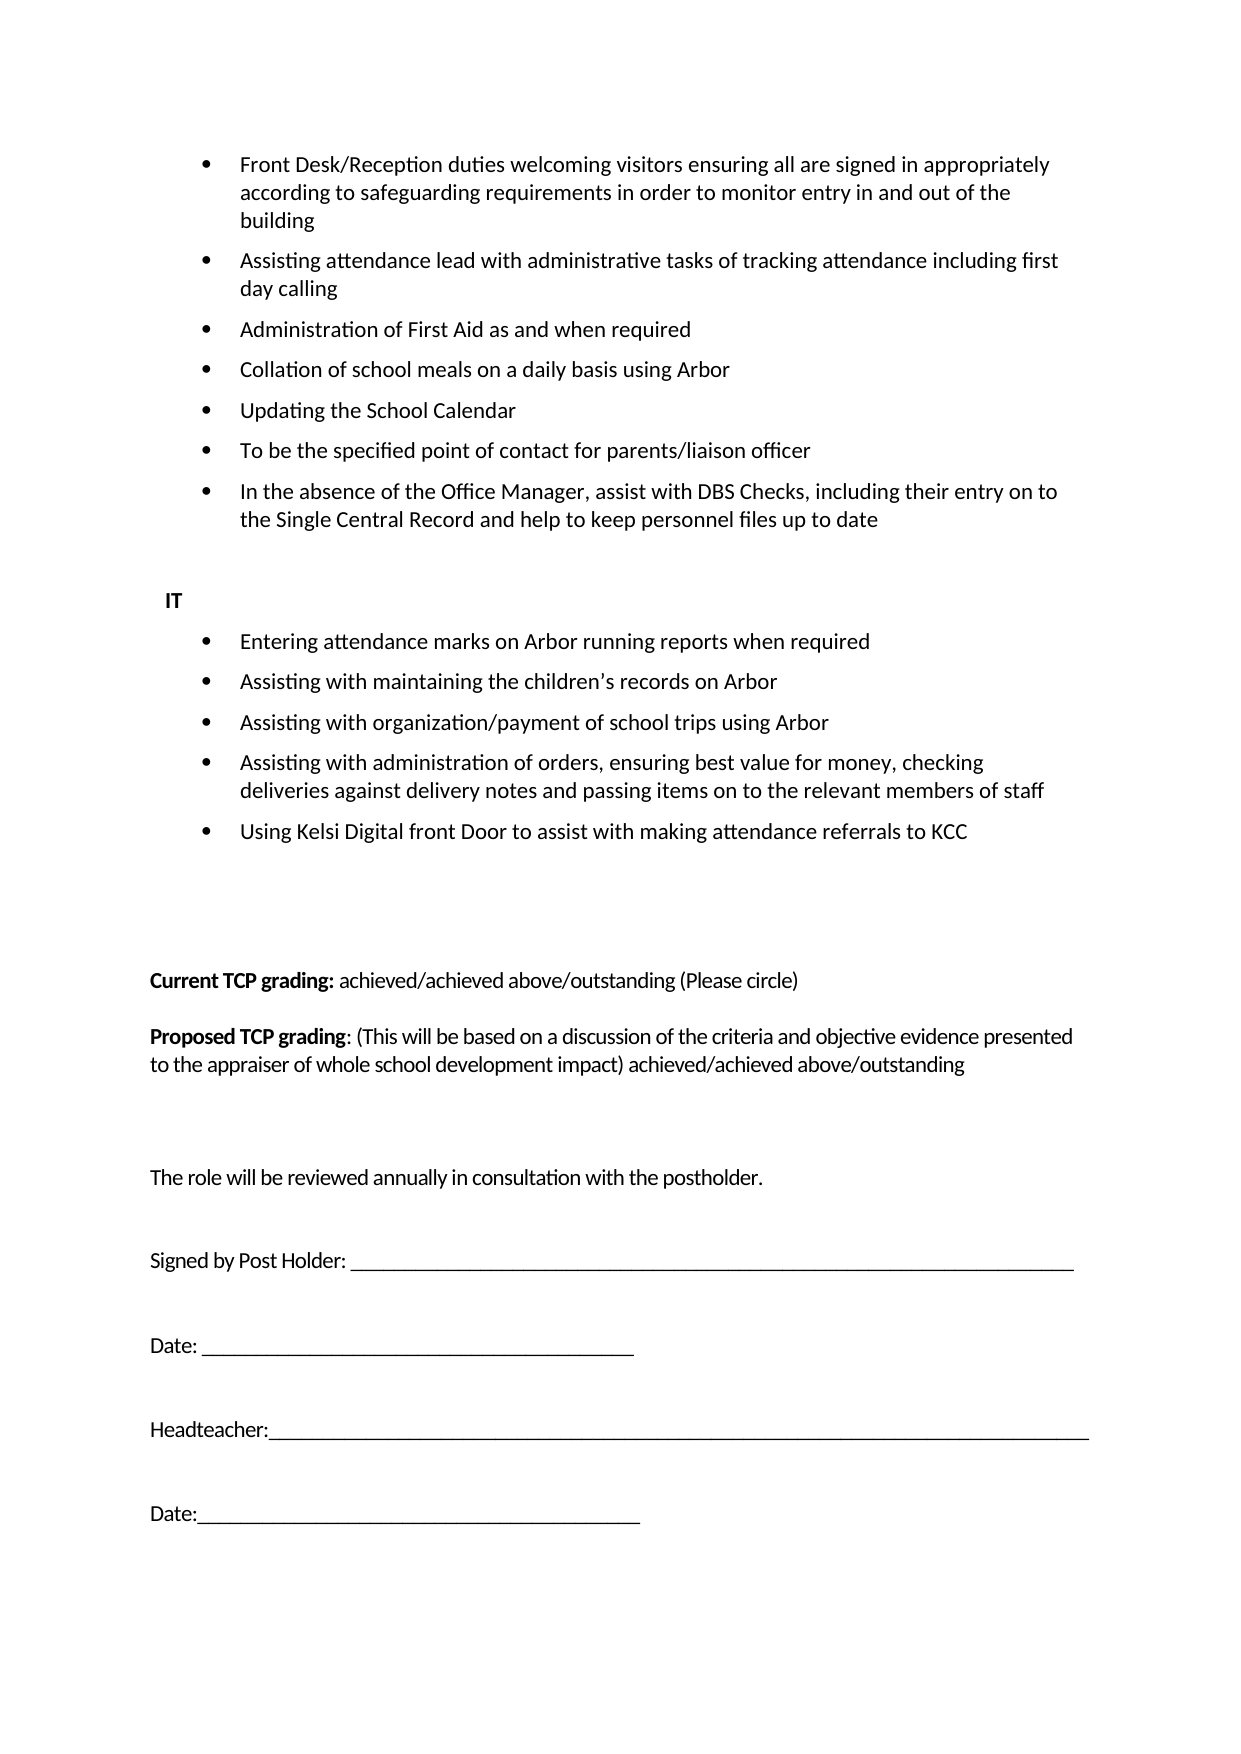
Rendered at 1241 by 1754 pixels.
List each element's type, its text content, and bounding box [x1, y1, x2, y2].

list In the absence of the Office Manager, assist with DBS Checks, including their entry on to the Single Central Record and help to keep personnel files up to date [202, 477, 1061, 533]
text Date: ________________________________________ [150, 1331, 1090, 1359]
text Headteacher:____________________________________________________________________________ [150, 1415, 1090, 1443]
list Front Desk/Reception duties welcoming visitors ensuring all are signed in appropriately according to safeguarding requirements in order to monitor entry in and out of the building [202, 150, 1061, 234]
list Assisting with maintaining the children’s records on Arbor [202, 667, 1061, 695]
list Assisting with organization/payment of school trips using Arbor [202, 708, 1061, 736]
list IT [165, 586, 1061, 614]
text The role will be reviewed annually in consultation with the postholder. [150, 1163, 1090, 1191]
list Assisting with administration of orders, ensuring best value for money, checking deliveries against delivery notes and passing items on to the relevant members of staff [202, 748, 1061, 804]
text Date:_________________________________________ [150, 1499, 1090, 1527]
list Administration of First Aid as and when required [202, 315, 1061, 343]
text Current TCP grading: achieved/achieved above/outstanding (Please circle) [150, 966, 1090, 994]
list To be the specified point of contact for parents/liaison officer [202, 437, 1061, 465]
list Updating the School Calendar [202, 396, 1061, 424]
list Entering attendance marks on Arbor running reports when required [202, 627, 1061, 655]
list Collation of school meals on a daily basis using Arbor [202, 356, 1061, 384]
list Using Kelsi Digital front Door to assist with making attendance referrals to KCC [202, 817, 1061, 845]
list Assisting attendance lead with administrative tasks of tracking attendance including first day calling [202, 247, 1061, 303]
text Proposed TCP grading: (This will be based on a discussion of the criteria and objective evidence presented to the appraiser of whole school development impact) achieved/achieved above/outstanding [150, 1022, 1090, 1078]
text Signed by Post Holder: ___________________________________________________________________ [150, 1247, 1090, 1275]
